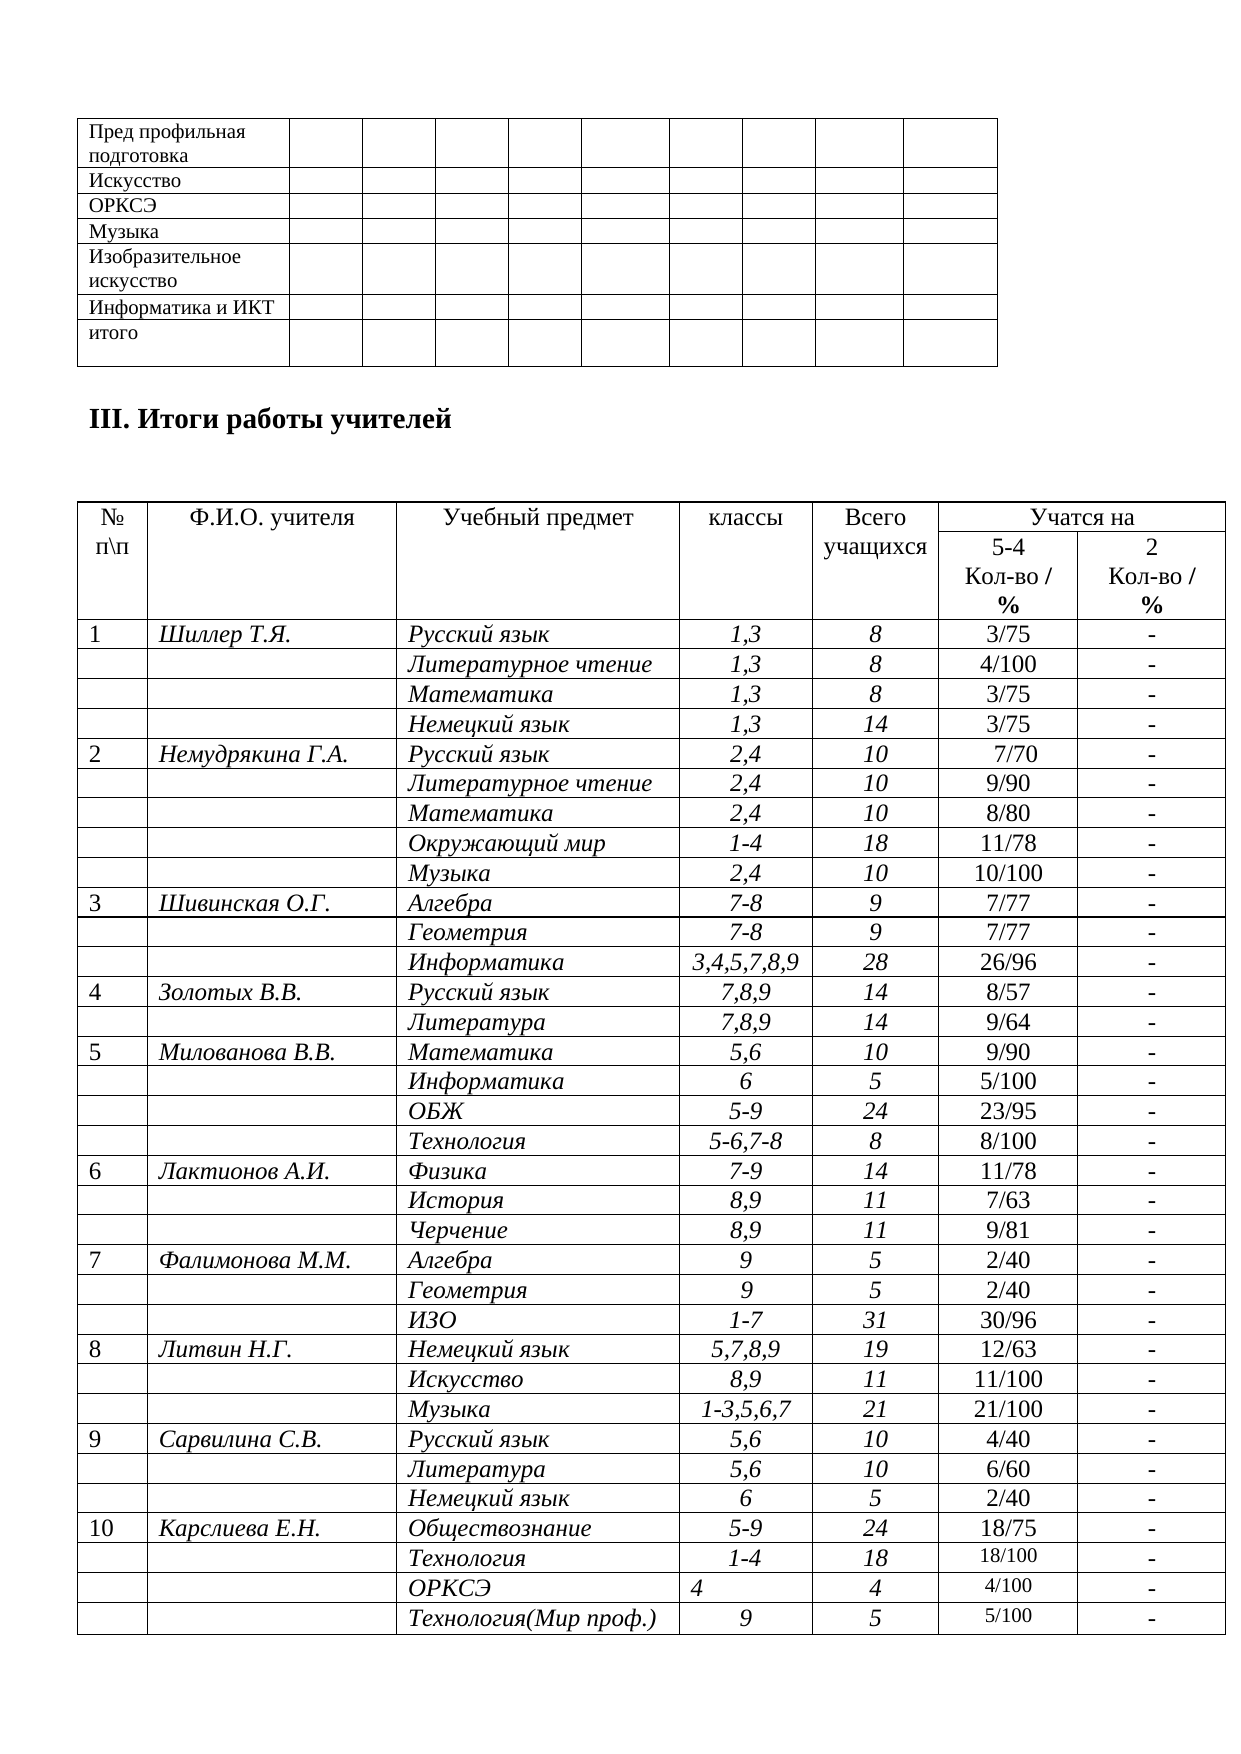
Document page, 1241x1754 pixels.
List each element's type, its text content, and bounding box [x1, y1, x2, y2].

table_cell [670, 219, 742, 243]
table_cell [904, 219, 997, 243]
table_cell ОБЖ [397, 1096, 679, 1125]
table_cell 21 [813, 1394, 938, 1423]
table_cell Черчение [397, 1215, 679, 1244]
table_cell - [1078, 1394, 1225, 1423]
table_cell [670, 119, 742, 167]
table_cell [582, 194, 669, 217]
table_cell 2/40 [939, 1275, 1077, 1304]
table_cell [509, 244, 581, 294]
table_cell [290, 295, 362, 319]
table_cell [148, 828, 396, 857]
table_cell [148, 918, 396, 946]
table_cell 9/90 [939, 1037, 1077, 1065]
table_cell - [1078, 1007, 1225, 1036]
table_cell Окружающий мир [397, 828, 679, 857]
table_cell [904, 320, 997, 366]
table_cell - [1078, 1335, 1225, 1363]
table_cell - [1078, 947, 1225, 976]
table_cell Литература [397, 1454, 679, 1482]
table_cell Милованова В.В. [148, 1037, 396, 1065]
table_cell - [1078, 1096, 1225, 1125]
table_cell [904, 194, 997, 217]
table_cell - [1078, 1603, 1225, 1634]
table_cell [743, 295, 815, 319]
table_cell 5,6 [680, 1454, 812, 1482]
table_cell [363, 295, 435, 319]
table_cell 7/63 [939, 1186, 1077, 1214]
table_cell [816, 244, 903, 294]
table_cell [670, 168, 742, 192]
table_cell [148, 1126, 396, 1155]
table_cell 10 [813, 769, 938, 797]
table_cell 2,4 [680, 739, 812, 767]
table_cell 3,4,5,7,8,9 [680, 947, 812, 976]
table_cell [148, 1066, 396, 1095]
table_cell [582, 119, 669, 167]
table_cell [78, 649, 147, 678]
table_cell - [1078, 709, 1225, 738]
table_cell 8,9 [680, 1186, 812, 1214]
table_cell 5-4 Кол-во / % [939, 532, 1077, 618]
table_cell [436, 219, 508, 243]
table_cell [148, 1186, 396, 1214]
table_cell [148, 1096, 396, 1125]
table_cell Музыка [397, 1394, 679, 1423]
table_cell 10/100 [939, 858, 1077, 887]
table_cell 30/96 [939, 1305, 1077, 1333]
table_cell [148, 798, 396, 827]
table_cell Геометрия [397, 1275, 679, 1304]
table_cell 8/100 [939, 1126, 1077, 1155]
table_cell 11 [813, 1215, 938, 1244]
table_cell - [1078, 1275, 1225, 1304]
table_cell - [1078, 1126, 1225, 1155]
table_cell 1-4 [680, 828, 812, 857]
table_cell Литературное чтение [397, 649, 679, 678]
table_cell [363, 194, 435, 217]
table_cell [904, 295, 997, 319]
table_cell 8/80 [939, 798, 1077, 827]
table_cell 7/70 [939, 739, 1077, 767]
table_cell [148, 1364, 396, 1393]
table_cell [582, 168, 669, 192]
table_header Всего учащихся [813, 503, 938, 618]
table_cell Геометрия [397, 918, 679, 946]
table_cell 2 Кол-во / % [1078, 532, 1225, 618]
table_cell [670, 194, 742, 217]
table_cell - [1078, 1364, 1225, 1393]
table_header № п\п [78, 503, 147, 618]
table_cell [148, 1275, 396, 1304]
table_cell [363, 119, 435, 167]
table_cell Обществознание [397, 1513, 679, 1542]
table_cell [78, 1484, 147, 1512]
table_header классы [680, 503, 812, 618]
table_cell [904, 168, 997, 192]
table_cell Музыка [397, 858, 679, 887]
table_cell 2/40 [939, 1484, 1077, 1512]
table_cell Информатика [397, 1066, 679, 1095]
table_cell - [1078, 888, 1225, 916]
table_cell Русский язык [397, 1424, 679, 1453]
table_cell - [1078, 798, 1225, 827]
table_cell 1 [78, 620, 147, 648]
table_cell Русский язык [397, 977, 679, 1006]
table_cell 18/100 [939, 1543, 1077, 1572]
table_cell [78, 1126, 147, 1155]
table_cell [290, 320, 362, 366]
text III. Итоги работы учителей [88, 401, 1063, 434]
table_cell 5,7,8,9 [680, 1335, 812, 1363]
table_cell - [1078, 1245, 1225, 1274]
table_cell Технология [397, 1543, 679, 1572]
table_cell 7,8,9 [680, 1007, 812, 1036]
table_cell Изобразительное искусство [78, 244, 289, 294]
table_cell [363, 168, 435, 192]
table_cell 9 [813, 888, 938, 916]
table_cell 9 [680, 1245, 812, 1274]
table_cell 5,6 [680, 1037, 812, 1065]
table_cell [148, 1543, 396, 1572]
table_cell 18/75 [939, 1513, 1077, 1542]
table_cell - [1078, 739, 1225, 767]
table_cell [78, 1096, 147, 1125]
table_cell 6 [78, 1156, 147, 1184]
table_cell 1-3,5,6,7 [680, 1394, 812, 1423]
table_cell 6 [680, 1484, 812, 1512]
table_cell 7/77 [939, 888, 1077, 916]
table_cell [290, 168, 362, 192]
table_cell [509, 320, 581, 366]
table_cell Русский язык [397, 620, 679, 648]
table_cell [743, 168, 815, 192]
table_cell [436, 295, 508, 319]
table_cell [436, 194, 508, 217]
table_cell 5/100 [939, 1603, 1077, 1634]
table_cell [148, 649, 396, 678]
table_cell 5,6 [680, 1424, 812, 1453]
table_cell - [1078, 649, 1225, 678]
table_cell [363, 219, 435, 243]
table_cell 10 [813, 798, 938, 827]
table_cell 9 [680, 1275, 812, 1304]
table_cell 10 [813, 1424, 938, 1453]
table_cell 9 [813, 918, 938, 946]
table_cell 9 [680, 1603, 812, 1634]
table_cell 10 [813, 739, 938, 767]
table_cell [397, 1603, 679, 1634]
table_cell 23/95 [939, 1096, 1077, 1125]
table_cell [509, 194, 581, 217]
table_cell 5-9 [680, 1513, 812, 1542]
table_cell [148, 1305, 396, 1333]
table_cell 5 [813, 1066, 938, 1095]
table_cell 14 [813, 1007, 938, 1036]
table_cell 14 [813, 977, 938, 1006]
table_cell 3/75 [939, 679, 1077, 708]
table_cell Шивинская О.Г. [148, 888, 396, 916]
table_cell - [1078, 858, 1225, 887]
table_cell 18 [813, 1543, 938, 1572]
table_cell 2,4 [680, 769, 812, 797]
table_cell 6 [680, 1066, 812, 1095]
table_cell [78, 1364, 147, 1393]
table_cell Литературное чтение [397, 769, 679, 797]
table_cell [78, 1186, 147, 1214]
table_cell [290, 219, 362, 243]
table_cell 2/40 [939, 1245, 1077, 1274]
table_cell 24 [813, 1513, 938, 1542]
table_cell [148, 1007, 396, 1036]
table_cell 9/90 [939, 769, 1077, 797]
table_cell 9/64 [939, 1007, 1077, 1036]
table_cell 5 [813, 1484, 938, 1512]
table_cell [148, 858, 396, 887]
table_cell Математика [397, 798, 679, 827]
table_cell 7 [78, 1245, 147, 1274]
table_cell 8 [813, 649, 938, 678]
table_cell - [1078, 828, 1225, 857]
table_cell [436, 168, 508, 192]
table_cell 7/77 [939, 918, 1077, 946]
table_cell 1,3 [680, 709, 812, 738]
table_cell [78, 679, 147, 708]
table_cell [743, 119, 815, 167]
table_cell [816, 168, 903, 192]
table_cell Информатика [397, 947, 679, 976]
table_cell 7-8 [680, 918, 812, 946]
table_header Учатся на [939, 503, 1225, 531]
table_cell [509, 295, 581, 319]
table_cell 10 [813, 858, 938, 887]
table_cell 1,3 [680, 649, 812, 678]
table_cell [78, 1215, 147, 1244]
table_cell 10 [813, 1454, 938, 1482]
table_cell Литвин Н.Г. [148, 1335, 396, 1363]
table_cell [363, 320, 435, 366]
table_cell [582, 244, 669, 294]
table_cell Алгебра [397, 888, 679, 916]
table_cell 7-8 [680, 888, 812, 916]
table_cell - [1078, 1454, 1225, 1482]
table_cell [816, 320, 903, 366]
table_cell 11/100 [939, 1364, 1077, 1393]
table_cell 5 [813, 1245, 938, 1274]
table_cell - [1078, 1186, 1225, 1214]
table_cell [290, 194, 362, 217]
table_cell Физика [397, 1156, 679, 1184]
table_header Учебный предмет [397, 503, 679, 618]
table_cell 8 [813, 1126, 938, 1155]
table_cell [78, 1275, 147, 1304]
table_cell Искусство [397, 1364, 679, 1393]
table_cell ОРКСЭ [397, 1573, 679, 1602]
table_cell 5-9 [680, 1096, 812, 1125]
table_cell 14 [813, 709, 938, 738]
table_cell - [1078, 1424, 1225, 1453]
table_cell 11 [813, 1364, 938, 1393]
table_cell Математика [397, 679, 679, 708]
table_cell 2 [78, 739, 147, 767]
table_cell 12/63 [939, 1335, 1077, 1363]
table_cell 5 [813, 1275, 938, 1304]
table_cell [78, 1454, 147, 1482]
table_cell [78, 828, 147, 857]
table_cell Литература [397, 1007, 679, 1036]
table_cell 18 [813, 828, 938, 857]
table_cell 10 [78, 1513, 147, 1542]
table_cell Немецкий язык [397, 709, 679, 738]
table_cell [78, 769, 147, 797]
table_cell [816, 219, 903, 243]
table_cell [78, 1007, 147, 1036]
table_cell [78, 1066, 147, 1095]
table_cell 5/100 [939, 1066, 1077, 1095]
table_cell 4/40 [939, 1424, 1077, 1453]
table_cell 10 [813, 1037, 938, 1065]
table_cell [670, 295, 742, 319]
table_cell 1,3 [680, 679, 812, 708]
table_cell 5 [78, 1037, 147, 1065]
table_cell [743, 320, 815, 366]
table_cell 24 [813, 1096, 938, 1125]
table_cell 7-9 [680, 1156, 812, 1184]
table_cell 26/96 [939, 947, 1077, 976]
table_cell [743, 244, 815, 294]
table_cell [743, 194, 815, 217]
table_cell Алгебра [397, 1245, 679, 1274]
table_cell 9/81 [939, 1215, 1077, 1244]
table_cell Информатика и ИКТ [78, 295, 289, 319]
table_cell 8 [813, 620, 938, 648]
table_cell [509, 119, 581, 167]
table_cell Пред профильная подготовка [78, 119, 289, 167]
table_cell [78, 1305, 147, 1333]
table_cell - [1078, 620, 1225, 648]
table_cell - [1078, 1066, 1225, 1095]
table_cell 4 [813, 1573, 938, 1602]
table_cell 4 [680, 1573, 812, 1602]
table_cell - [1078, 1513, 1225, 1542]
table_cell 28 [813, 947, 938, 976]
table_cell Русский язык [397, 739, 679, 767]
table_cell Фалимонова М.М. [148, 1245, 396, 1274]
table_cell [363, 244, 435, 294]
table_cell ОРКСЭ [78, 194, 289, 217]
table_cell [148, 769, 396, 797]
table_cell 3/75 [939, 620, 1077, 648]
table_cell Золотых В.В. [148, 977, 396, 1006]
table_cell [509, 168, 581, 192]
table_cell Музыка [78, 219, 289, 243]
table_cell 1-4 [680, 1543, 812, 1572]
table_cell 4/100 [939, 649, 1077, 678]
table_cell - [1078, 1484, 1225, 1512]
table_cell - [1078, 1543, 1225, 1572]
table_cell Немецкий язык [397, 1335, 679, 1363]
table_cell - [1078, 977, 1225, 1006]
table_cell [743, 219, 815, 243]
table_cell Лактионов А.И. [148, 1156, 396, 1184]
table_cell 8 [813, 679, 938, 708]
table_cell 8,9 [680, 1215, 812, 1244]
table_cell [78, 947, 147, 976]
table_cell [148, 1454, 396, 1482]
table_cell - [1078, 769, 1225, 797]
table_cell 1-7 [680, 1305, 812, 1333]
table_cell Математика [397, 1037, 679, 1065]
table_cell 5 [813, 1603, 938, 1634]
table_cell 5-6,7-8 [680, 1126, 812, 1155]
table_cell Шиллер Т.Я. [148, 620, 396, 648]
table_cell итого [78, 320, 289, 366]
table_cell [78, 1543, 147, 1572]
table_cell [148, 1215, 396, 1244]
table_cell [148, 1603, 396, 1634]
table_cell 1,3 [680, 620, 812, 648]
table_cell [148, 947, 396, 976]
table_cell [148, 709, 396, 738]
table_cell Немудрякина Г.А. [148, 739, 396, 767]
table_cell 11/78 [939, 828, 1077, 857]
table_cell - [1078, 1305, 1225, 1333]
table_cell - [1078, 1156, 1225, 1184]
table_cell [78, 709, 147, 738]
table_cell 2,4 [680, 858, 812, 887]
table_cell Карслиева Е.Н. [148, 1513, 396, 1542]
table_cell 3 [78, 888, 147, 916]
table_cell 3/75 [939, 709, 1077, 738]
table_cell 19 [813, 1335, 938, 1363]
table_cell 8 [78, 1335, 147, 1363]
table_cell [436, 119, 508, 167]
table_cell [436, 244, 508, 294]
table_cell 8,9 [680, 1364, 812, 1393]
table_cell [148, 679, 396, 708]
table_cell 8/57 [939, 977, 1077, 1006]
table_cell - [1078, 1215, 1225, 1244]
table_cell 4 [78, 977, 147, 1006]
table_cell - [1078, 679, 1225, 708]
table_cell Технология [397, 1126, 679, 1155]
table_cell [78, 1573, 147, 1602]
table_cell Искусство [78, 168, 289, 192]
table_cell [290, 244, 362, 294]
table_cell [816, 119, 903, 167]
table_cell - [1078, 918, 1225, 946]
table_cell [816, 194, 903, 217]
table_cell ИЗО [397, 1305, 679, 1333]
table_cell 14 [813, 1156, 938, 1184]
table_cell 21/100 [939, 1394, 1077, 1423]
table_cell [582, 219, 669, 243]
table_cell [78, 918, 147, 946]
table_cell [904, 119, 997, 167]
table_cell 11/78 [939, 1156, 1077, 1184]
table_cell [78, 1603, 147, 1634]
table_cell [290, 119, 362, 167]
table_cell [509, 219, 581, 243]
table_cell Сарвилина С.В. [148, 1424, 396, 1453]
table_cell [816, 295, 903, 319]
table_cell [436, 320, 508, 366]
table_cell - [1078, 1573, 1225, 1602]
table_cell 7,8,9 [680, 977, 812, 1006]
table_cell 6/60 [939, 1454, 1077, 1482]
table_cell [78, 798, 147, 827]
table_cell [582, 320, 669, 366]
table_cell [148, 1394, 396, 1423]
table_cell - [1078, 1037, 1225, 1065]
table_cell [78, 858, 147, 887]
table_header Ф.И.О. учителя [148, 503, 396, 618]
table_cell 2,4 [680, 798, 812, 827]
table_cell [904, 244, 997, 294]
table_cell [78, 1394, 147, 1423]
table_cell [670, 244, 742, 294]
table_cell 4/100 [939, 1573, 1077, 1602]
table_cell [582, 295, 669, 319]
table_cell История [397, 1186, 679, 1214]
table_cell 9 [78, 1424, 147, 1453]
table_cell [148, 1484, 396, 1512]
table_cell [148, 1573, 396, 1602]
table_cell 31 [813, 1305, 938, 1333]
table_cell Немецкий язык [397, 1484, 679, 1512]
table_cell [670, 320, 742, 366]
table_cell 11 [813, 1186, 938, 1214]
